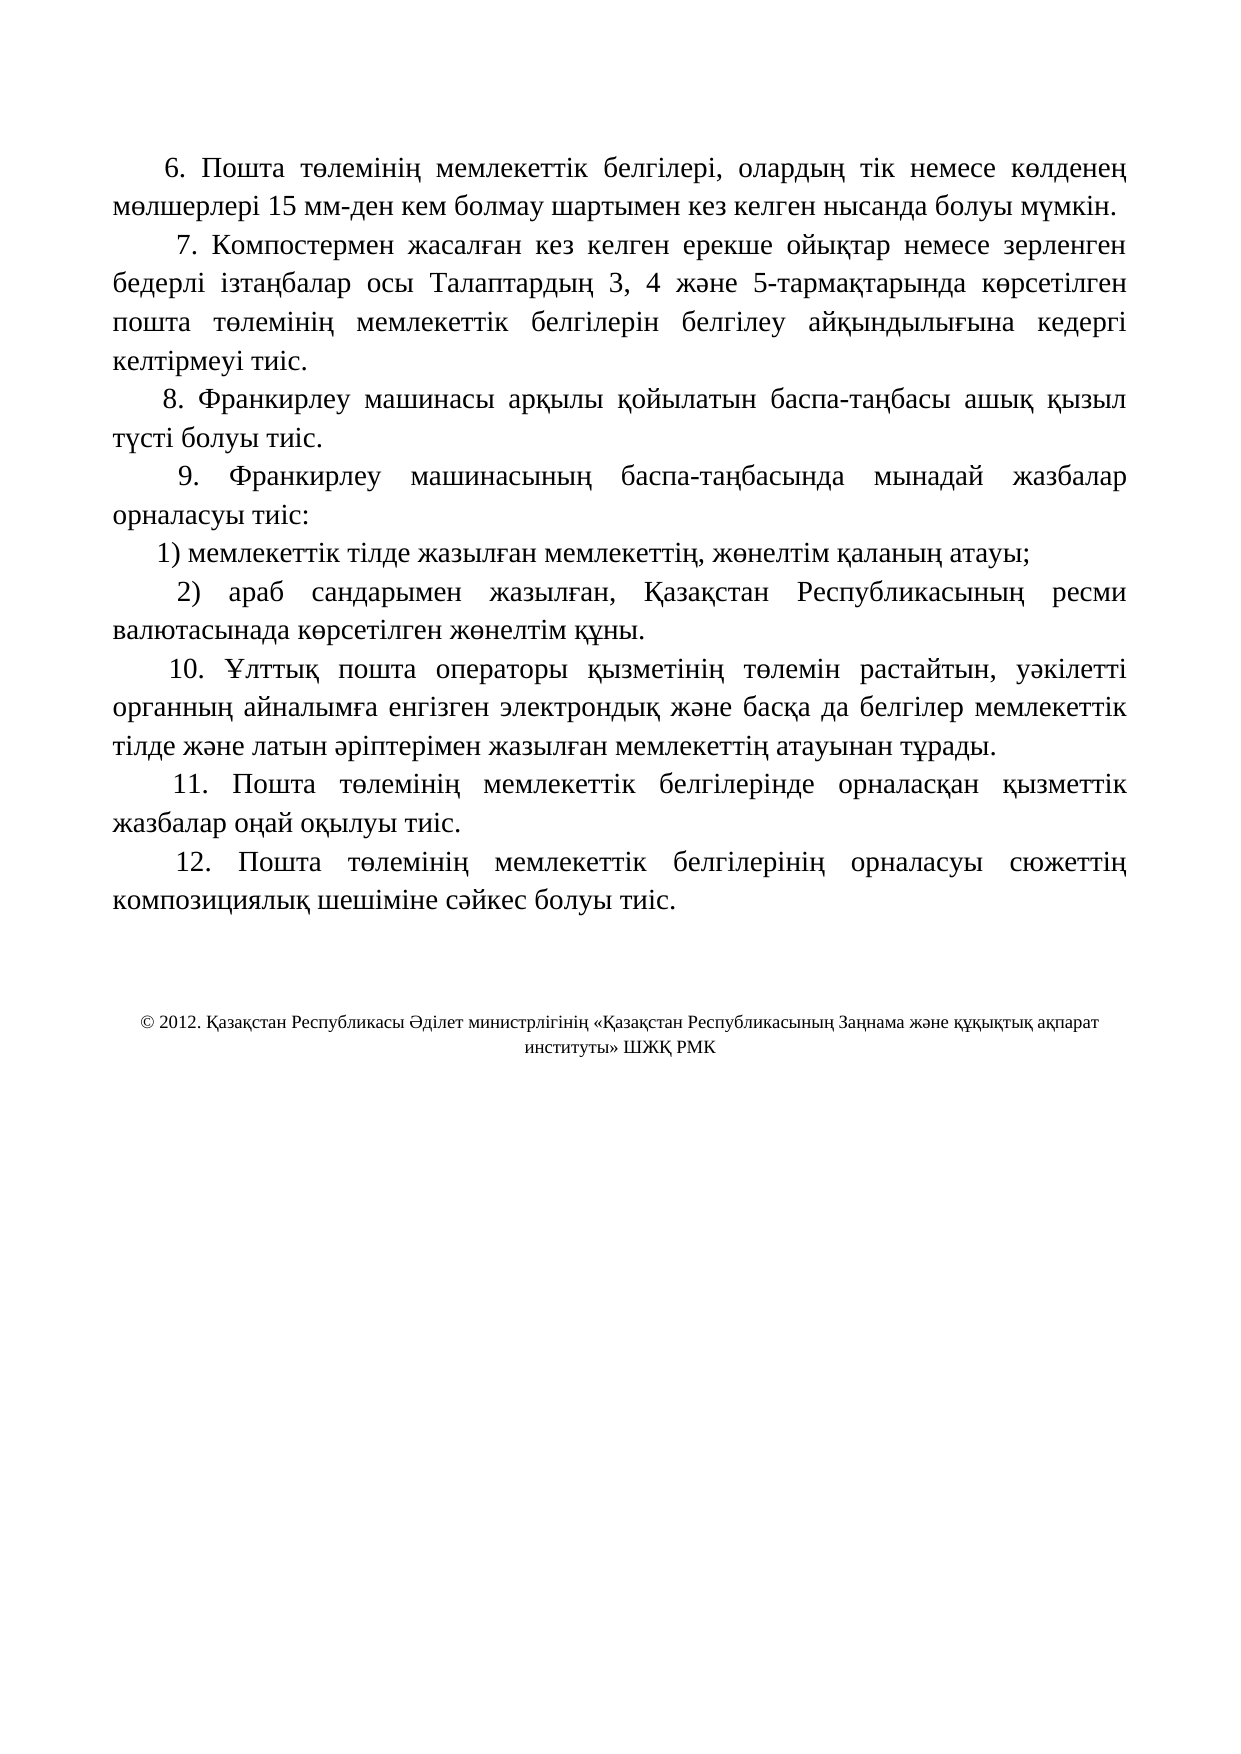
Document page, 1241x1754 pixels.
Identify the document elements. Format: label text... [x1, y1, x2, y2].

text 11. Пошта төлемінің мемлекеттік белгілерінде орналасқан қызметтік жазбалар оңай оқылуы тиіс. [112, 767, 1128, 839]
text © 2012. Қазақстан Республикасы Әділет министрлігінің «Қазақстан Республикасының Заңнама және құқықтық ақпарат институты» ШЖҚ РМК [112, 1011, 1128, 1058]
text 8. Франкирлеу машинасы арқылы қойылатын баспа-таңбасы ашық қызыл түсті болуы тиіс. [112, 381, 1128, 453]
text 2) араб сандарымен жазылған, Қазақстан Республикасының ресми валютасынада көрсетілген жөнелтім құны. [112, 574, 1128, 646]
text 9. Франкирлеу машинасының баспа-таңбасында мынадай жазбалар орналасуы тиіс: [112, 458, 1128, 530]
text 7. Компостермен жасалған кез келген ерекше ойықтар немесе зерленген бедерлі ізтаңбалар осы Талаптардың 3, 4 және 5-тармақтарында көрсетілген пошта төлемінің мемлекеттік белгілерін белгілеу айқындылығына кедергі келтірмеуі тиіс. [112, 227, 1128, 376]
text 1) мемлекеттік тілде жазылған мемлекеттің, жөнелтім қаланың атауы; [112, 535, 1128, 569]
text 10. Ұлттық пошта операторы қызметінің төлемін растайтын, уәкілетті органның айналымға енгізген электрондық және басқа да белгілер мемлекеттік тілде және латын әріптерімен жазылған мемлекеттің атауынан тұрады. [112, 651, 1128, 762]
text 12. Пошта төлемінің мемлекеттік белгілерінің орналасуы сюжеттің композициялық шешіміне сәйкес болуы тиіс. [112, 844, 1128, 916]
text 6. Пошта төлемінің мемлекеттік белгілері, олардың тік немесе көлденең мөлшерлері 15 мм-ден кем болмау шартымен кез келген нысанда болуы мүмкін. [112, 150, 1128, 222]
